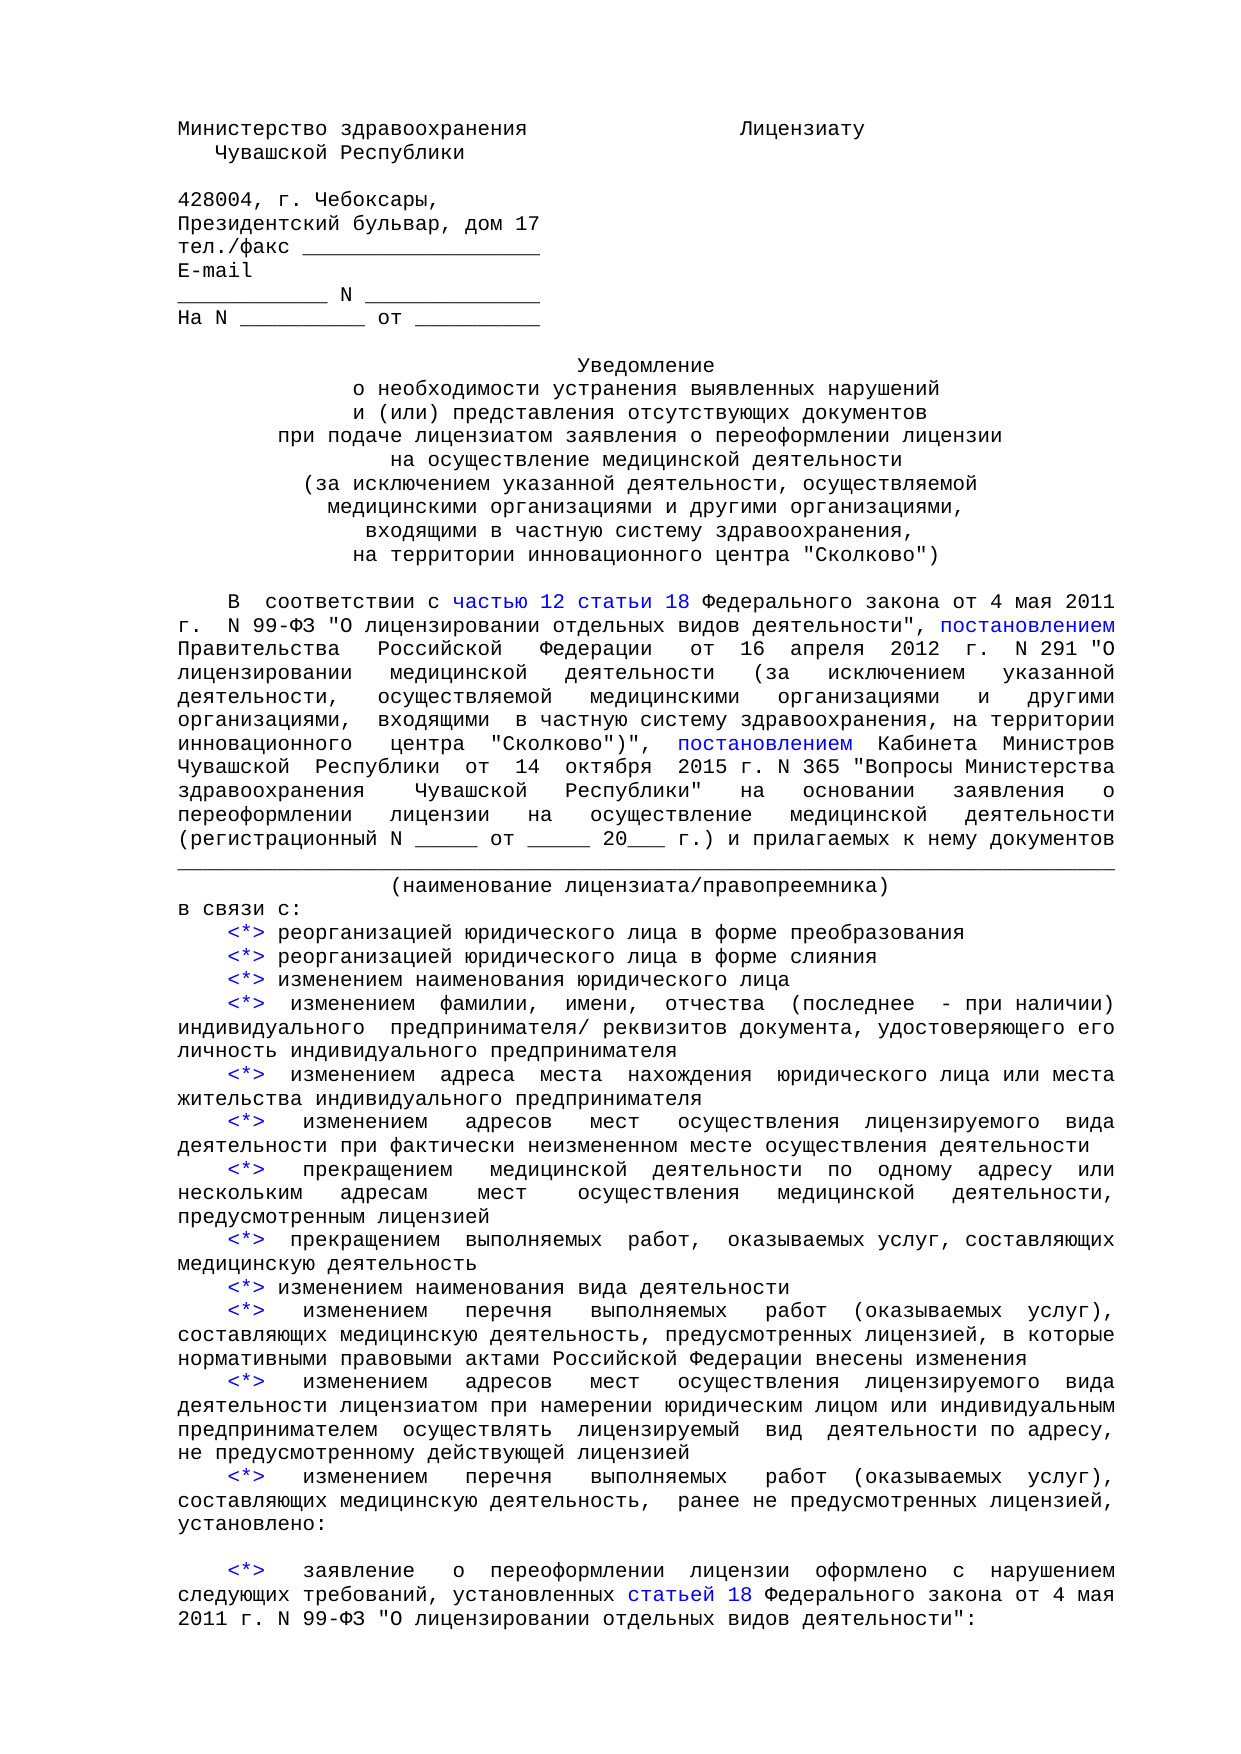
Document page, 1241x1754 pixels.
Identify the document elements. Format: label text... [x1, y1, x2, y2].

text г. N 99-ФЗ "О лицензировании отдельных видов деятельности", постановлением [177, 615, 1152, 638]
text <*> прекращением выполняемых работ, оказываемых услуг, составляющих [177, 1229, 1152, 1253]
text 428004, г. Чебоксары, [177, 189, 1152, 213]
text ____________ N ______________ [177, 284, 1152, 307]
text организациями, входящими в частную систему здравоохранения, на территории [177, 709, 1152, 733]
text <*> изменением наименования вида деятельности [177, 1277, 1152, 1300]
text предпринимателем осуществлять лицензируемый вид деятельности по адресу, [177, 1419, 1152, 1442]
text Правительства Российской Федерации от 16 апреля 2012 г. N 291 "О [177, 638, 1152, 662]
text на осуществление медицинской деятельности [177, 449, 1152, 473]
text деятельности при фактически неизмененном месте осуществления деятельности [177, 1135, 1152, 1158]
text здравоохранения Чувашской Республики" на основании заявления о [177, 780, 1152, 804]
text E-mail [177, 260, 1152, 284]
text <*> изменением перечня выполняемых работ (оказываемых услуг), [177, 1466, 1152, 1489]
text в связи с: [177, 898, 1152, 922]
text На N __________ от __________ [177, 307, 1152, 331]
text нормативными правовыми актами Российской Федерации внесены изменения [177, 1348, 1152, 1371]
text В соответствии с частью 12 статьи 18 Федерального закона от 4 мая 2011 [177, 591, 1152, 615]
text Чувашской Республики [177, 142, 1152, 165]
text деятельности лицензиатом при намерении юридическим лицом или индивидуальным [177, 1395, 1152, 1419]
text ___________________________________________________________________________ [177, 851, 1152, 875]
text предусмотренным лицензией [177, 1206, 1152, 1229]
text жительства индивидуального предпринимателя [177, 1088, 1152, 1111]
text составляющих медицинскую деятельность, ранее не предусмотренных лицензией, [177, 1489, 1152, 1513]
text следующих требований, установленных статьей 18 Федерального закона от 4 мая [177, 1584, 1152, 1608]
text <*> изменением адреса места нахождения юридического лица или места [177, 1064, 1152, 1088]
text Чувашской Республики от 14 октября 2015 г. N 365 "Вопросы Министерства [177, 757, 1152, 780]
text (наименование лицензиата/правопреемника) [177, 875, 1152, 898]
text <*> реорганизацией юридического лица в форме слияния [177, 946, 1152, 969]
text при подаче лицензиатом заявления о переоформлении лицензии [177, 426, 1152, 449]
text составляющих медицинскую деятельность, предусмотренных лицензией, в которые [177, 1324, 1152, 1348]
text тел./факс ___________________ [177, 236, 1152, 260]
text <*> изменением адресов мест осуществления лицензируемого вида [177, 1371, 1152, 1395]
text (регистрационный N _____ от _____ 20___ г.) и прилагаемых к нему документов [177, 827, 1152, 851]
text <*> прекращением медицинской деятельности по одному адресу или [177, 1158, 1152, 1182]
text и (или) представления отсутствующих документов [177, 402, 1152, 426]
text Уведомление [177, 354, 1152, 378]
text входящими в частную систему здравоохранения, [177, 520, 1152, 544]
text установлено: [177, 1513, 1152, 1537]
text <*> изменением фамилии, имени, отчества (последнее - при наличии) [177, 993, 1152, 1017]
text Президентский бульвар, дом 17 [177, 213, 1152, 236]
text медицинскую деятельность [177, 1253, 1152, 1277]
text <*> изменением перечня выполняемых работ (оказываемых услуг), [177, 1300, 1152, 1324]
text о необходимости устранения выявленных нарушений [177, 378, 1152, 402]
text <*> изменением адресов мест осуществления лицензируемого вида [177, 1111, 1152, 1135]
text деятельности, осуществляемой медицинскими организациями и другими [177, 686, 1152, 709]
text медицинскими организациями и другими организациями, [177, 496, 1152, 520]
text (за исключением указанной деятельности, осуществляемой [177, 473, 1152, 496]
text Министерство здравоохранения Лицензиату [177, 118, 1152, 142]
text 2011 г. N 99-ФЗ "О лицензировании отдельных видов деятельности": [177, 1608, 1152, 1631]
text <*> заявление о переоформлении лицензии оформлено с нарушением [177, 1561, 1152, 1584]
text <*> реорганизацией юридического лица в форме преобразования [177, 922, 1152, 946]
text лицензировании медицинской деятельности (за исключением указанной [177, 662, 1152, 686]
text переоформлении лицензии на осуществление медицинской деятельности [177, 804, 1152, 827]
text на территории инновационного центра "Сколково") [177, 544, 1152, 567]
text индивидуального предпринимателя/ реквизитов документа, удостоверяющего его [177, 1017, 1152, 1040]
text <*> изменением наименования юридического лица [177, 969, 1152, 993]
text не предусмотренному действующей лицензией [177, 1442, 1152, 1466]
text личность индивидуального предпринимателя [177, 1040, 1152, 1064]
text нескольким адресам мест осуществления медицинской деятельности, [177, 1182, 1152, 1206]
text инновационного центра "Сколково")", постановлением Кабинета Министров [177, 733, 1152, 757]
